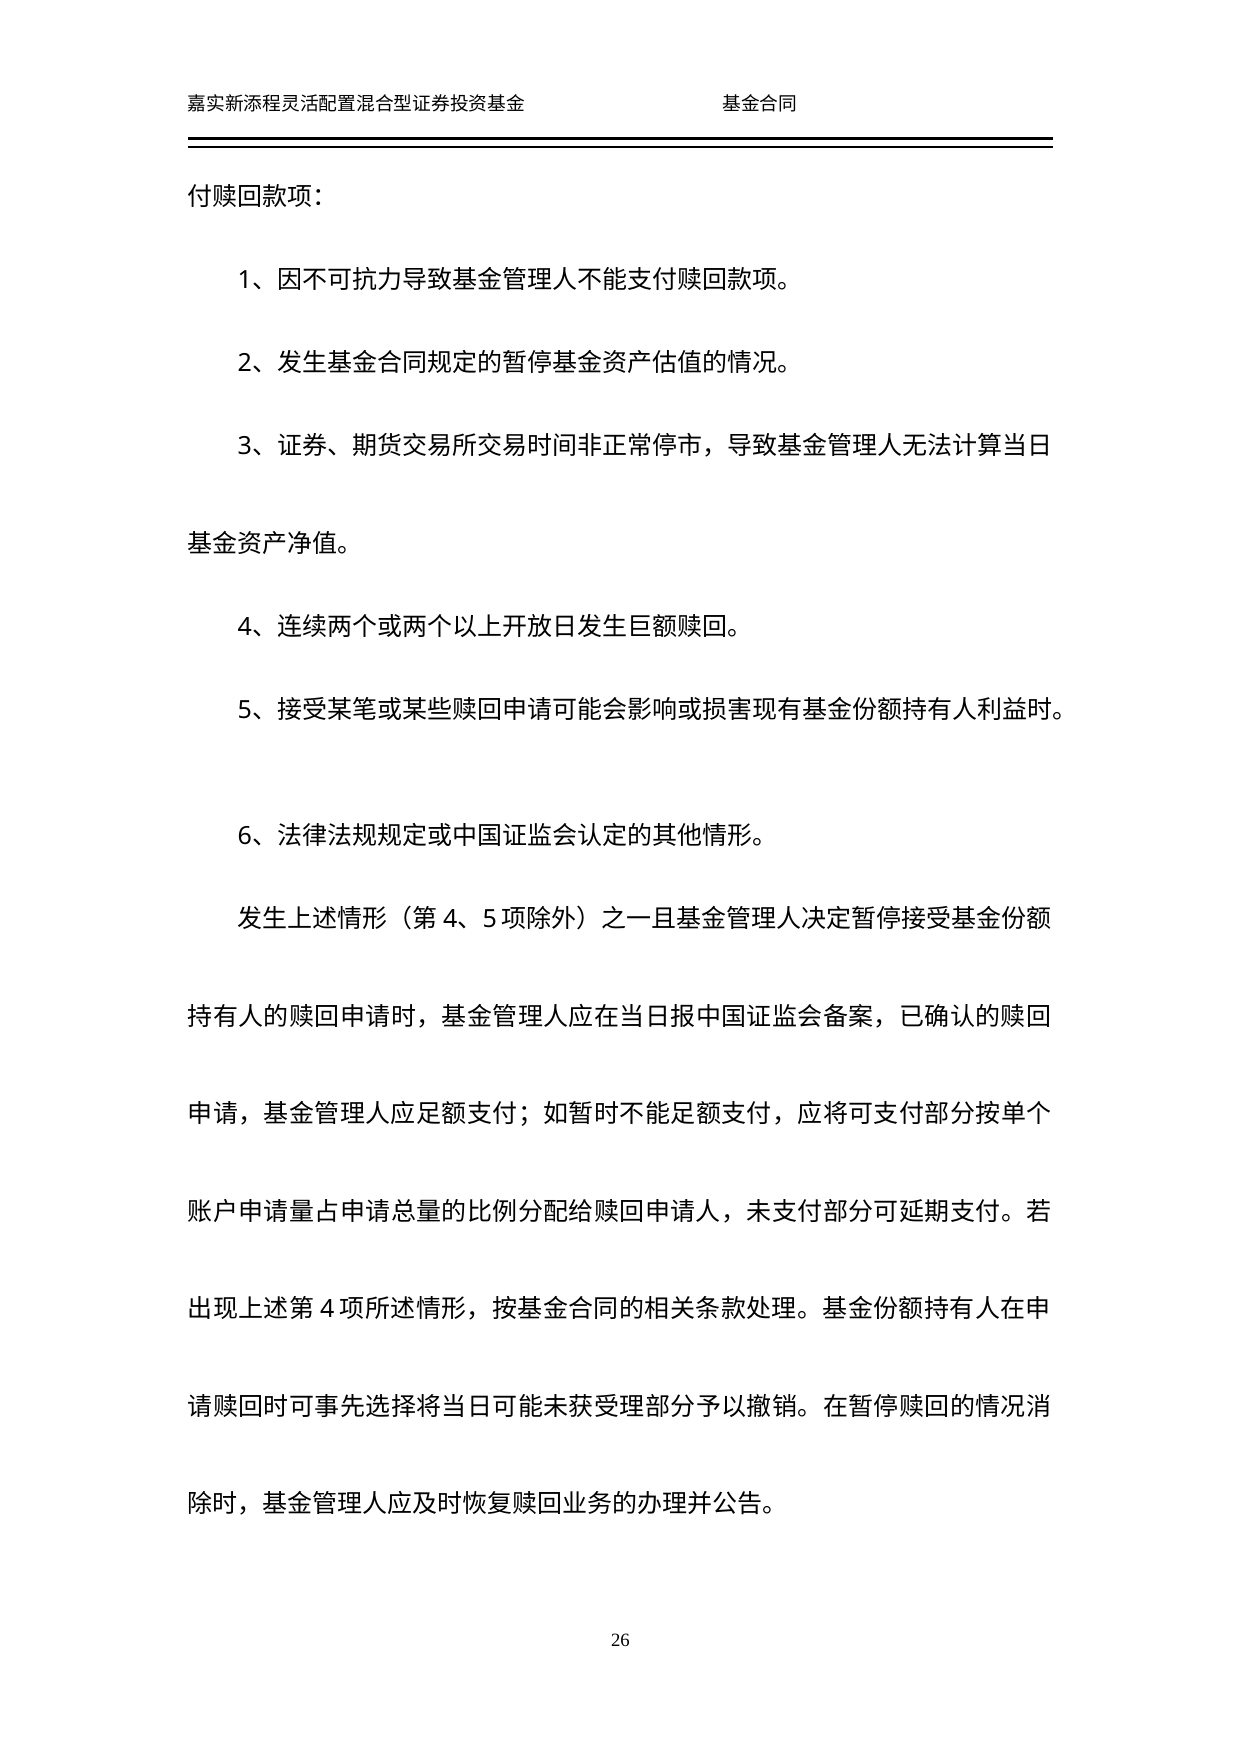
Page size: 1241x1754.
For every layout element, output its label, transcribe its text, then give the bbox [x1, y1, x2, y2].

text 3、证券、期货交易所交易时间非正常停市，导致基金管理人无法计算当日基金资产净值。 [187, 411, 1053, 574]
text 发生上述情形（第4、5项除外）之一且基金管理人决定暂停接受基金份额持有人的赎回申请时，基金管理人应在当日报中国证监会备案，已确认的赎回申请，基金管理人应足额支付；如暂时不能足额支付，应将可支付部分按单个账户申请量占申请总量的比例分配给赎回申请人，未支付部分可延期支付。若出现上述第4项所述情形，按基金合同的相关条款处理。基金份额持有人在申请赎回时可事先选择将当日可能未获受理部分予以撤销。在暂停赎回的情况消除时，基金管理人应及时恢复赎回业务的办理并公告。 [187, 884, 1053, 1534]
text 4、连续两个或两个以上开放日发生巨额赎回。 [187, 592, 1053, 657]
text 6、法律法规规定或中国证监会认定的其他情形。 [187, 801, 1053, 866]
text 1、因不可抗力导致基金管理人不能支付赎回款项。 [187, 245, 1053, 310]
text 2、发生基金合同规定的暂停基金资产估值的情况。 [187, 328, 1053, 393]
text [187, 162, 1053, 227]
text 5、接受某笔或某些赎回申请可能会影响或损害现有基金份额持有人利益时。 [187, 675, 1053, 789]
